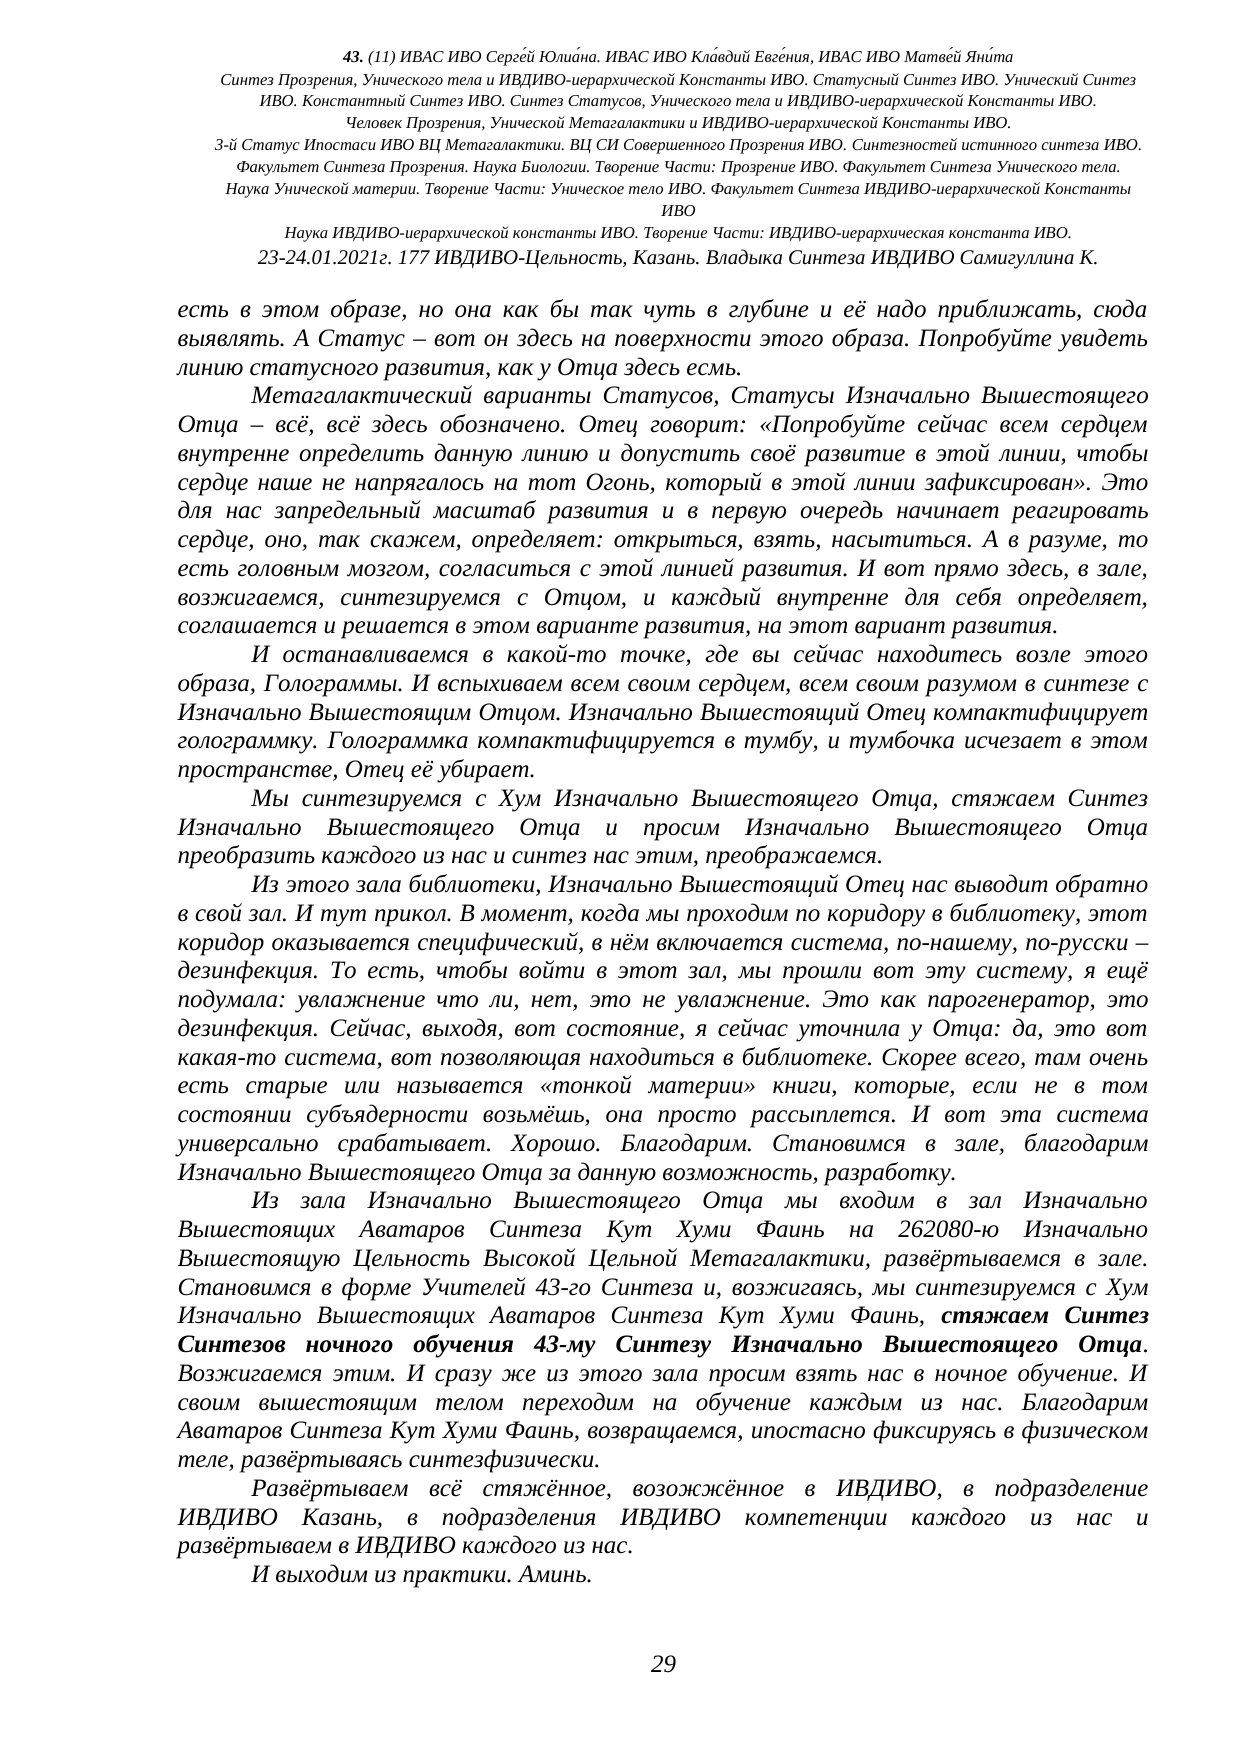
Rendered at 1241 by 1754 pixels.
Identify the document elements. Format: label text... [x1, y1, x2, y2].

text Мы синтезируемся с Хум Изначально Вышестоящего Отца, стяжаем Синтез Изначально Вышестоящего Отца и просим Изначально Вышестоящего Отца преобразить каждого из нас и синтез нас этим, преображаемся. [177, 783, 1152, 869]
text И останавливаемся в какой-то точке, где вы сейчас находитесь возле этого образа, Голограммы. И вспыхиваем всем своим сердцем, всем своим разумом в синтезе с Изначально Вышестоящим Отцом. Изначально Вышестоящий Отец компактифицирует голограммку. Голограммка компактифицируется в тумбу, и тумбочка исчезает в этом пространстве, Отец её убирает. [177, 639, 1152, 783]
text И выходим из практики. Аминь. [177, 1559, 1152, 1588]
text Метагалактический варианты Статусов, Статусы Изначально Вышестоящего Отца – всё, всё здесь обозначено. Отец говорит: «Попробуйте сейчас всем сердцем внутренне определить данную линию и допустить своё развитие в этой линии, чтобы сердце наше не напрягалось на тот Огонь, который в этой линии зафиксирован». Это для нас запредельный масштаб развития и в первую очередь начинает реагировать сердце, оно, так скажем, определяет: открыться, взять, насытиться. А в разуме, то есть головным мозгом, согласиться с этой линией развития. И вот прямо здесь, в зале, возжигаемся, синтезируемся с Отцом, и каждый внутренне для себя определяет, соглашается и решается в этом варианте развития, на этот вариант развития. [177, 381, 1152, 639]
text Из зала Изначально Вышестоящего Отца мы входим в зал Изначально Вышестоящих Аватаров Синтеза Кут Хуми Фаинь на 262080-ю Изначально Вышестоящую Цельность Высокой Цельной Метагалактики, развёртываемся в зале. Становимся в форме Учителей 43-го Синтеза и, возжигаясь, мы синтезируемся с Хум Изначально Вышестоящих Аватаров Синтеза Кут Хуми Фаинь, стяжаем Синтез Синтезов ночного обучения 43-му Синтезу Изначально Вышестоящего Отца. Возжигаемся этим. И сразу же из этого зала просим взять нас в ночное обучение. И своим вышестоящим телом переходим на обучение каждым из нас. Благодарим Аватаров Синтеза Кут Хуми Фаинь, возвращаемся, ипостасно фиксируясь в физическом теле, развёртываясь синтезфизически. [177, 1186, 1152, 1473]
text Развёртываем всё стяжённое, возожжённое в ИВДИВО, в подразделение ИВДИВО Казань, в подразделения ИВДИВО компетенции каждого из нас и развёртываем в ИВДИВО каждого из нас. [177, 1473, 1152, 1559]
text Из этого зала библиотеки, Изначально Вышестоящий Отец нас выводит обратно в свой зал. И тут прикол. В момент, когда мы проходим по коридору в библиотеку, этот коридор оказывается специфический, в нём включается система, по-нашему, по-русски – дезинфекция. То есть, чтобы войти в этот зал, мы прошли вот эту систему, я ещё подумала: увлажнение что ли, нет, это не увлажнение. Это как парогенератор, это дезинфекция. Сейчас, выходя, вот состояние, я сейчас уточнила у Отца: да, это вот какая-то система, вот позволяющая находиться в библиотеке. Скорее всего, там очень есть старые или называется «тонкой материи» книги, которые, если не в том состоянии субъядерности возьмёшь, она просто рассыплется. И вот эта система универсально срабатывает. Хорошо. Благодарим. Становимся в зале, благодарим Изначально Вышестоящего Отца за данную возможность, разработку. [177, 869, 1152, 1186]
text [177, 294, 1152, 381]
